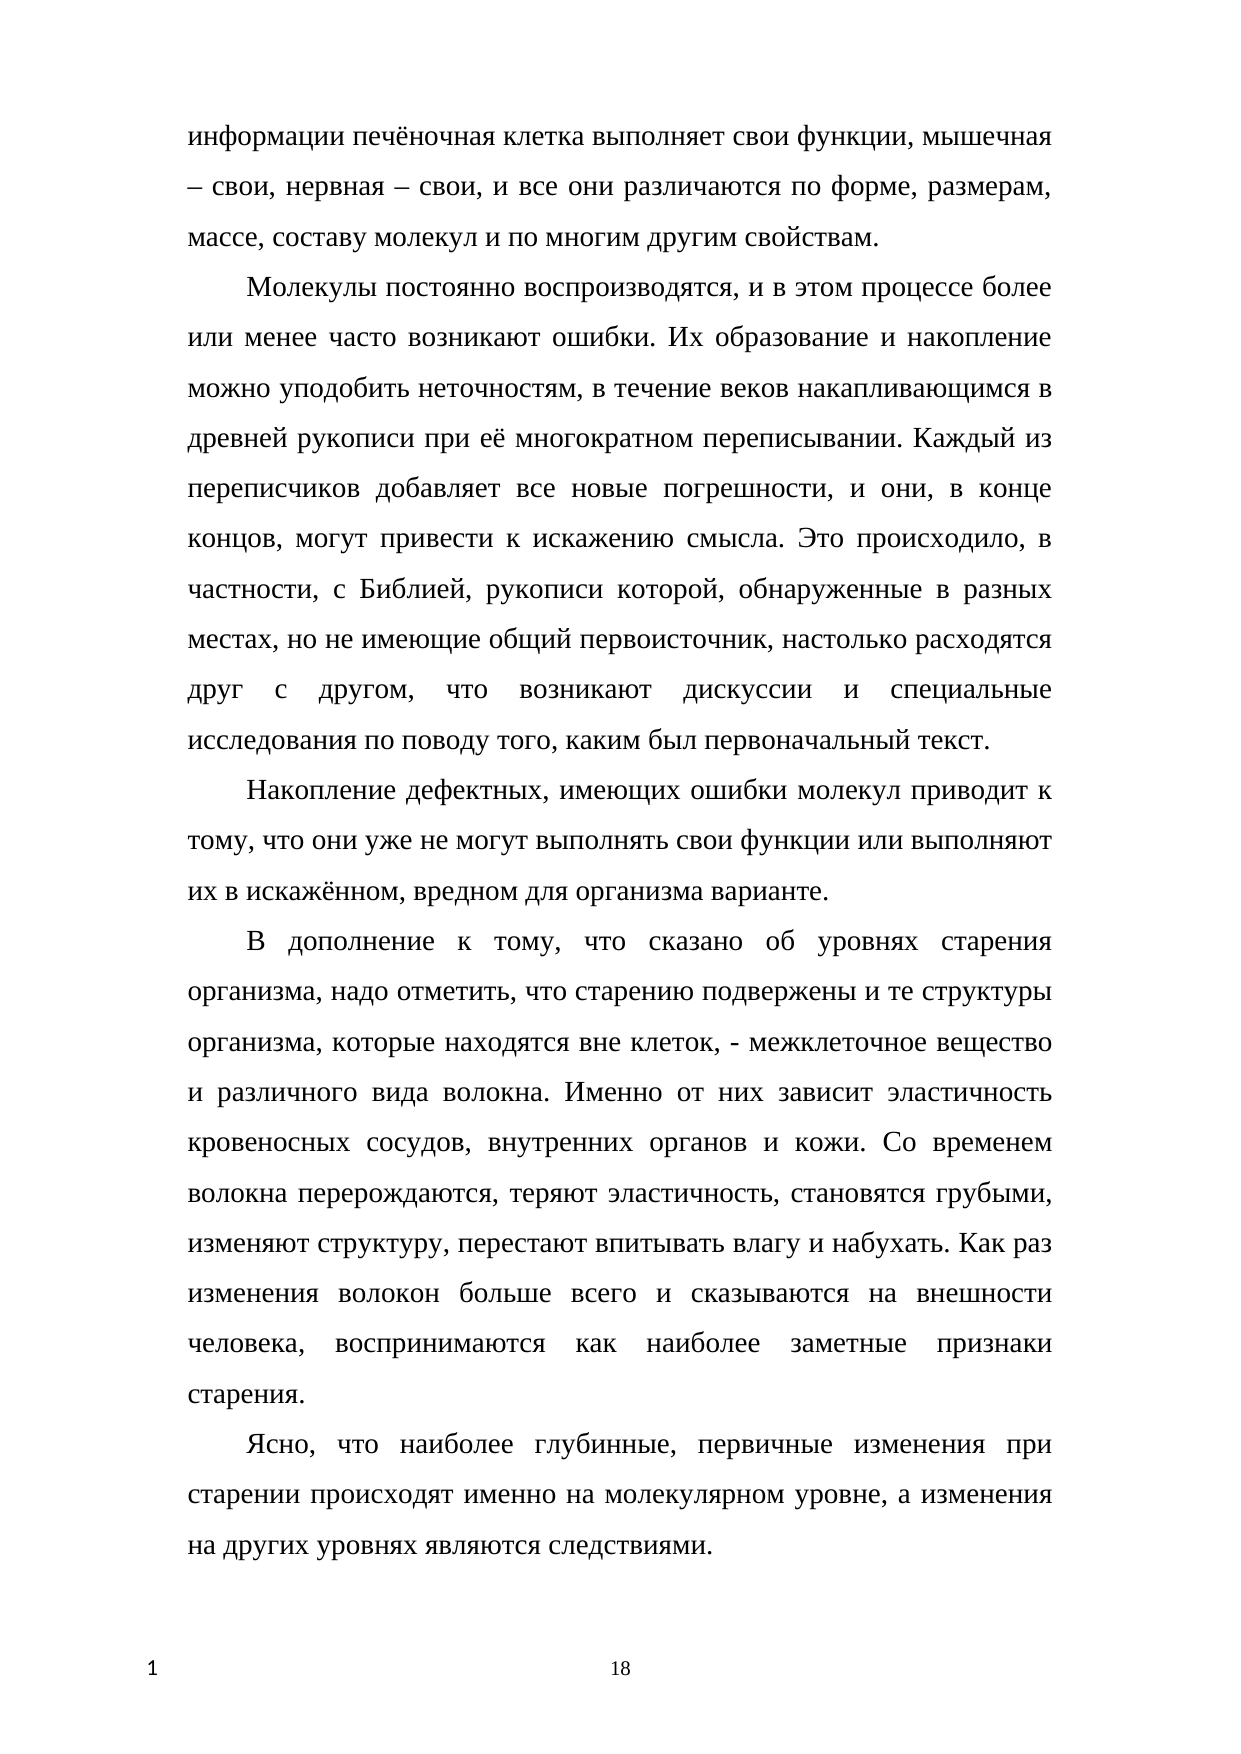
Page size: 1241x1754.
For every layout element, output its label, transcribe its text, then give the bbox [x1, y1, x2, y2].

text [187, 118, 1053, 252]
text Ясно, что наиболее глубинные, первичные изменения при старении происходят именно на молекулярном уровне, а изменения на других уровнях являются следствиями. [187, 1426, 1053, 1560]
text Молекулы постоянно воспроизводятся, и в этом процессе более или менее часто возникают ошибки. Их образование и накопление можно уподобить неточностям, в течение веков накапливающимся в древней рукописи при её многократном переписывании. Каждый из переписчиков добавляет все новые погрешности, и они, в конце концов, могут привести к искажению смысла. Это происходило, в частности, с Библией, рукописи которой, обнаруженные в разных местах, но не имеющие общий первоисточник, настолько расходятся друг с другом, что возникают дискуссии и специальные исследования по поводу того, каким был первоначальный текст. [187, 269, 1053, 755]
text В дополнение к тому, что сказано об уровнях старения организма, надо отметить, что старению подвержены и те структуры организма, которые находятся вне клеток, - межклеточное вещество и различного вида волокна. Именно от них зависит эластичность кровеносных сосудов, внутренних органов и кожи. Со временем волокна перерождаются, теряют эластичность, становятся грубыми, изменяют структуру, перестают впитывать влагу и набухать. Как раз изменения волокон больше всего и сказываются на внешности человека, воспринимаются как наиболее заметные признаки старения. [187, 923, 1053, 1409]
text Накопление дефектных, имеющих ошибки молекул приводит к тому, что они уже не могут выполнять свои функции или выполняют их в искажённом, вредном для организма варианте. [187, 772, 1053, 906]
